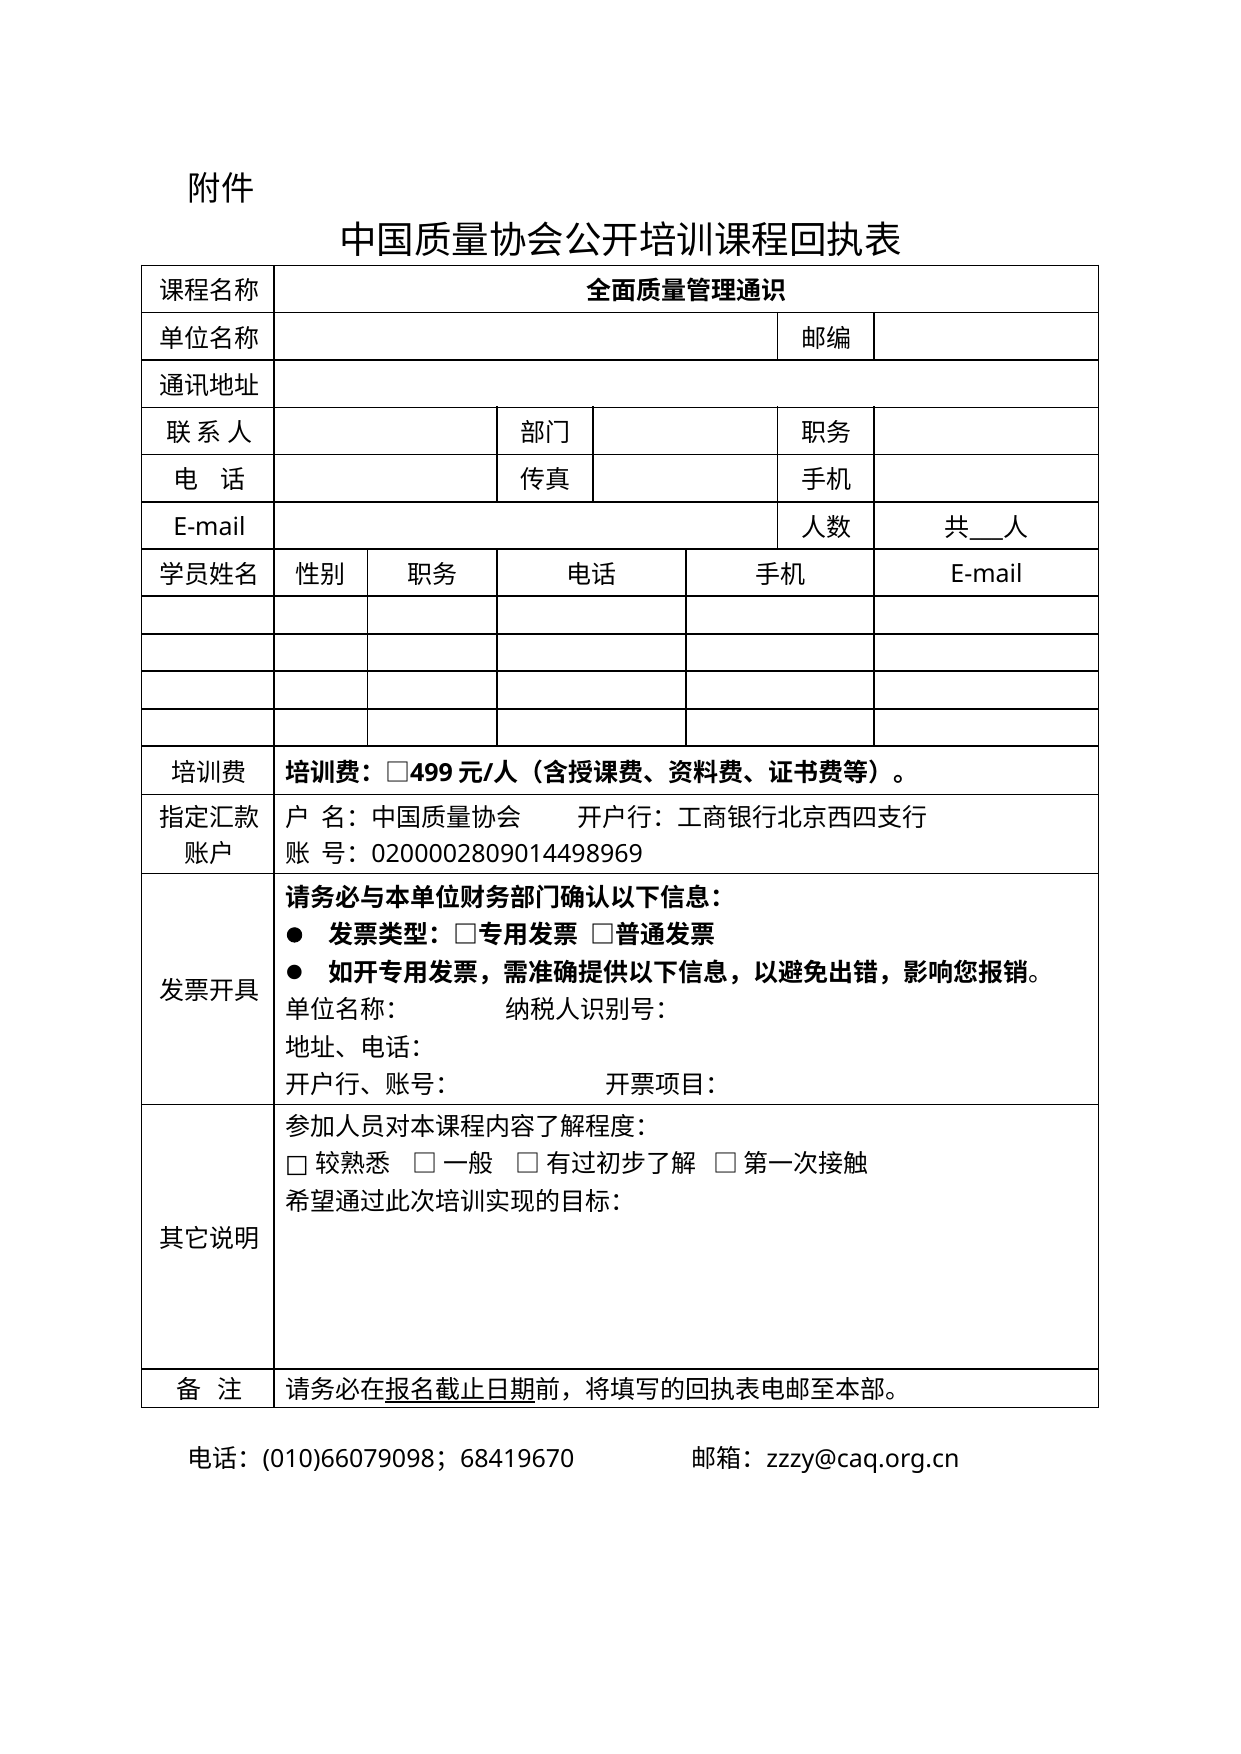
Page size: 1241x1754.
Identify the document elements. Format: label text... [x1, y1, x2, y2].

table_cell [275, 635, 367, 670]
table_cell [875, 408, 1098, 454]
table_cell [142, 672, 273, 708]
table_cell [275, 313, 777, 359]
table_cell 部门 [498, 408, 592, 454]
table_cell [875, 672, 1098, 708]
table_cell [275, 672, 367, 708]
table_cell [875, 635, 1098, 670]
table_cell 备 注 [142, 1370, 273, 1407]
table_cell 发票开具 [142, 874, 273, 1104]
table_cell 培训费：□499元/人（含授课费、资料费、证书费等）。 [275, 747, 1098, 794]
table_cell [594, 455, 777, 501]
table_cell [275, 408, 496, 454]
table_cell [275, 597, 367, 633]
table_cell [368, 672, 496, 708]
table_cell [368, 710, 496, 745]
table_cell 培训费 [142, 747, 273, 794]
text 电话：(010)66079098；68419670 邮箱：zzzy@caq.org.cn [187, 1424, 1053, 1489]
table_cell 手机 [687, 550, 873, 595]
table_cell 传真 [498, 455, 592, 501]
table_cell [275, 710, 367, 745]
table_cell [498, 597, 685, 633]
table_header 全面质量管理通识 [275, 266, 1098, 312]
table_cell [498, 672, 685, 708]
table_cell 联 系 人 [142, 408, 273, 454]
table_cell [498, 710, 685, 745]
text 附件 [187, 162, 1053, 210]
table_cell [275, 361, 1098, 406]
text 中国质量协会公开培训课程回执表 [187, 210, 1053, 264]
table_cell [368, 635, 496, 670]
table_cell 邮编 [778, 313, 873, 359]
table_cell [875, 597, 1098, 633]
table_cell [687, 597, 873, 633]
table_cell 电 话 [142, 455, 273, 501]
table_cell [142, 635, 273, 670]
table_cell 请务必与本单位财务部门确认以下信息： 发票类型：□专用发票 □普通发票 如开专用发票，需准确提供以下信息，以避免出错，影响您报销。 单位名称： 纳税人识别号： 地址、电话： 开户行、账号： 开票项目： [275, 874, 1098, 1104]
table_cell 通讯地址 [142, 361, 273, 406]
table_cell 其它说明 [142, 1105, 273, 1368]
table_cell 户 名：中国质量协会 开户行：工商银行北京西四支行 账 号：0200002809014498969 [275, 795, 1098, 872]
table_cell 职务 [778, 408, 873, 454]
table_cell [275, 503, 777, 548]
table_cell [687, 672, 873, 708]
table_cell 电话 [498, 550, 685, 595]
table_cell [875, 313, 1098, 359]
table_cell [142, 597, 273, 633]
table_cell 性别 [275, 550, 367, 595]
table_cell 手机 [778, 455, 873, 501]
table_cell [142, 710, 273, 745]
table_cell 共___人 [875, 503, 1098, 548]
table_cell [687, 710, 873, 745]
table_cell 请务必在报名截止日期前，将填写的回执表电邮至本部。 [275, 1370, 1098, 1407]
table_cell [687, 635, 873, 670]
table_cell [594, 408, 777, 454]
table_cell 人数 [778, 503, 873, 548]
table_header 课程名称 [142, 266, 273, 312]
table_cell 职务 [368, 550, 496, 595]
table_cell [275, 455, 496, 501]
table_cell [875, 710, 1098, 745]
table_cell E-mail [875, 550, 1098, 595]
table_cell [498, 635, 685, 670]
table_cell [875, 455, 1098, 501]
table_cell 指定汇款 账户 [142, 795, 273, 872]
table_cell E-mail [142, 503, 273, 548]
table_cell [368, 597, 496, 633]
table_cell 学员姓名 [142, 550, 273, 595]
table_cell 单位名称 [142, 313, 273, 359]
table_cell 参加人员对本课程内容了解程度： □ 较熟悉 □ 一般 □ 有过初步了解 □ 第一次接触 希望通过此次培训实现的目标： [275, 1105, 1098, 1368]
